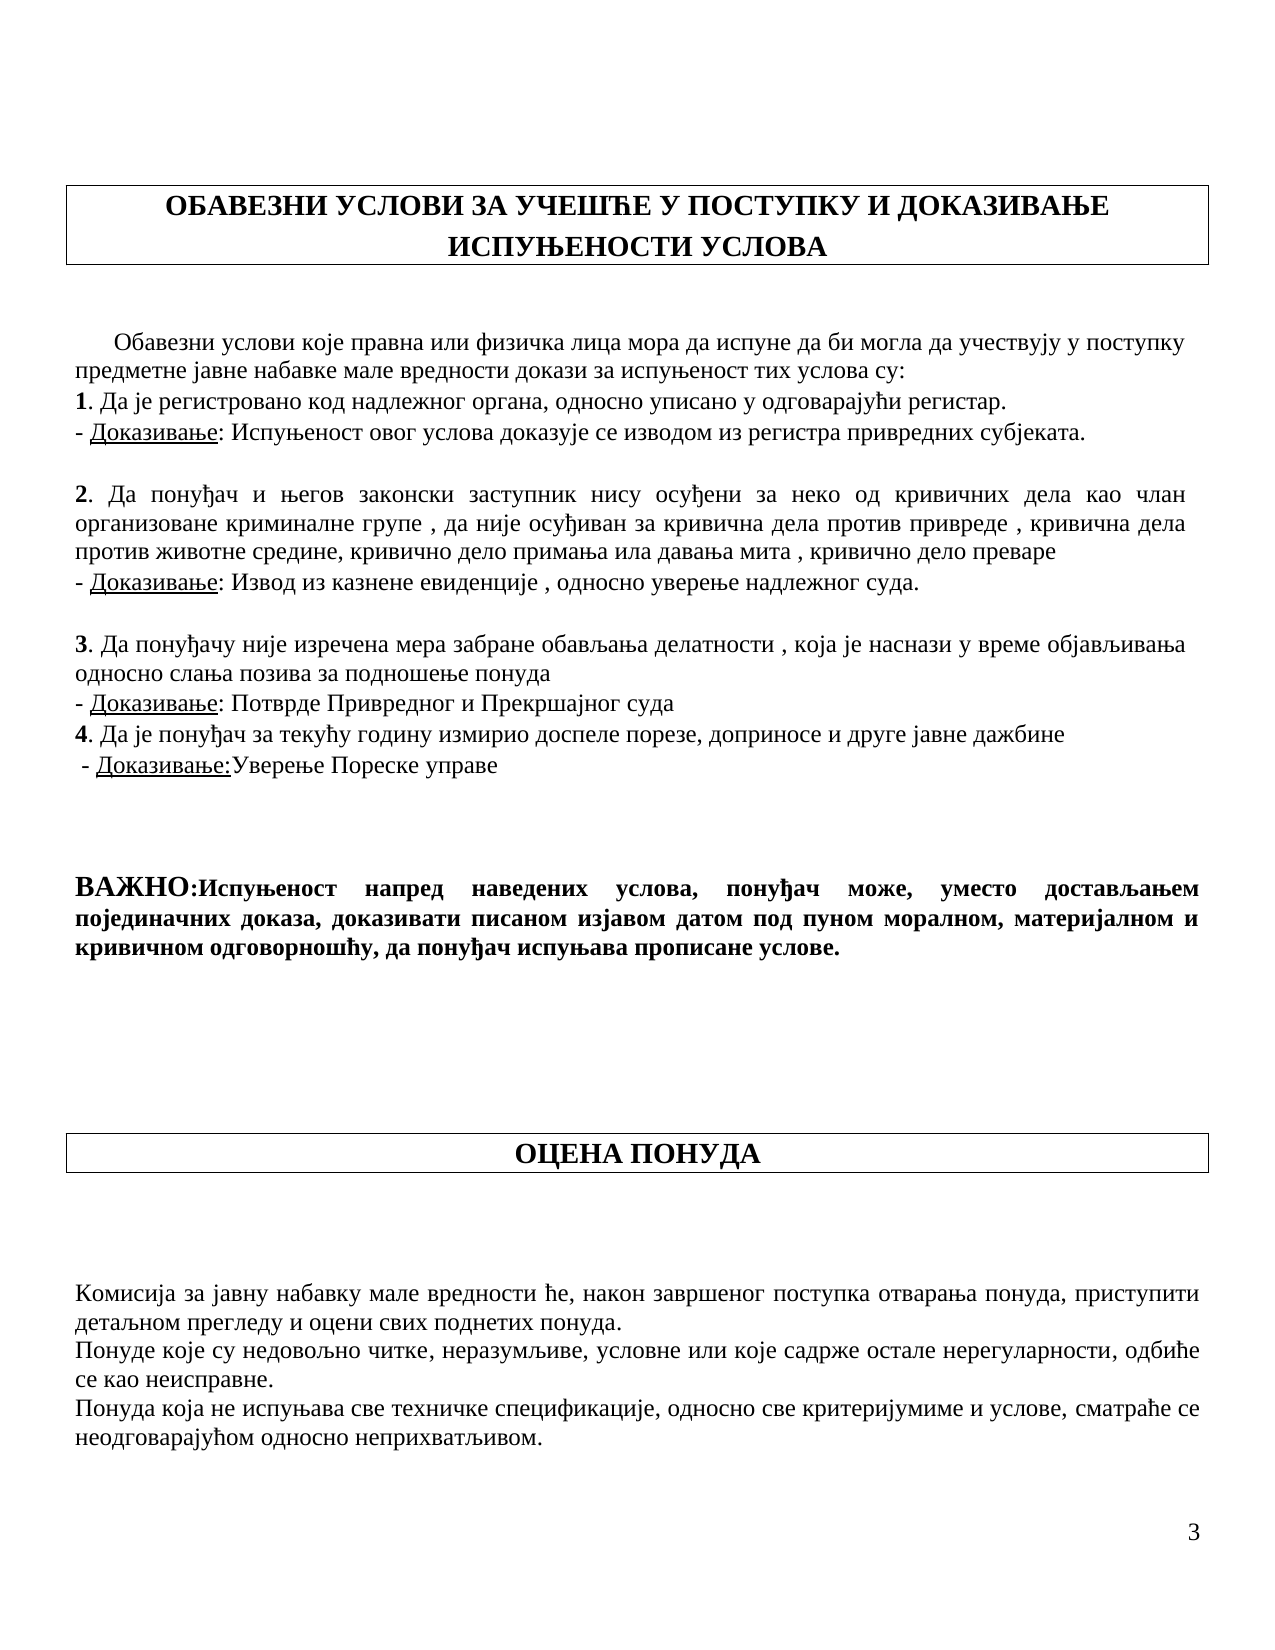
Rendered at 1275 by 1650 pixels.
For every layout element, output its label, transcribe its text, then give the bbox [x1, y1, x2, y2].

text - Доказивање:Уверење Пореске управе [75, 750, 1187, 779]
text 2. Да понуђач и његов законски заступник нису осуђени за неко од кривичних дела као члан организоване криминалне групе , да није осуђиван за кривична дела против привреде , кривична дела против животне средине, кривично дело примања ила давања мита , кривично дело преваре [75, 479, 1187, 565]
text - Доказивање: Испуњеност овог услова доказује се изводом из регистра привредних субјеката. [75, 417, 1187, 446]
text Понуде које су недовољно читке, неразумљиве, условне или које садрже остале нерегуларности, одбиће се као неисправне. [75, 1336, 1200, 1393]
text - Доказивање: Потврде Привредног и Прекршајног суда [75, 688, 1187, 717]
text ОЦЕНА ПОНУДА [67, 1134, 1208, 1172]
text 1. Да је регистровано код надлежног органа, односно уписано у одговарајући регистар. [75, 386, 1187, 415]
text Комисија за јавну набавку мале вредности ће, након завршеног поступка отварања понуда, приступити детаљном прегледу и оцени свих поднетих понуда. [75, 1278, 1200, 1336]
text ОБАВЕЗНИ УСЛОВИ ЗА УЧЕШЋЕ У ПОСТУПКУ И ДОКАЗИВАЊЕ ИСПУЊЕНОСТИ УСЛОВА [67, 186, 1208, 264]
text ВАЖНО:Испуњеност напред наведених услова, понуђач може, уместо достављањем појединачних доказа, доказивати писаном изјавом датом под пуном моралном, материјалном и кривичном одговорношћу, да понуђач испуњава прописане услове. [75, 869, 1200, 960]
text 4. Да је понуђач за текућу годину измирио доспеле порезе, доприносе и друге јавне дажбине [75, 719, 1187, 748]
text 3. Да понуђачу није изречена мера забране обављања делатности , која је наснази у време објављивања односно слања позива за подношење понуда [75, 629, 1187, 686]
text Понуда која не испуњава све техничке спецификације, односно све критеријумиме и услове, сматраће се неодговарајућом односно неприхватљивом. [75, 1393, 1200, 1451]
text - Доказивање: Извод из казнене евиденције , односно уверење надлежног суда. [75, 567, 1187, 596]
text Обавезни услови које правна или физичка лица мора да испуне да би могла да учествују у поступку предметне јавне набавке мале вредности докази за испуњеност тих услова су: [75, 327, 1187, 384]
